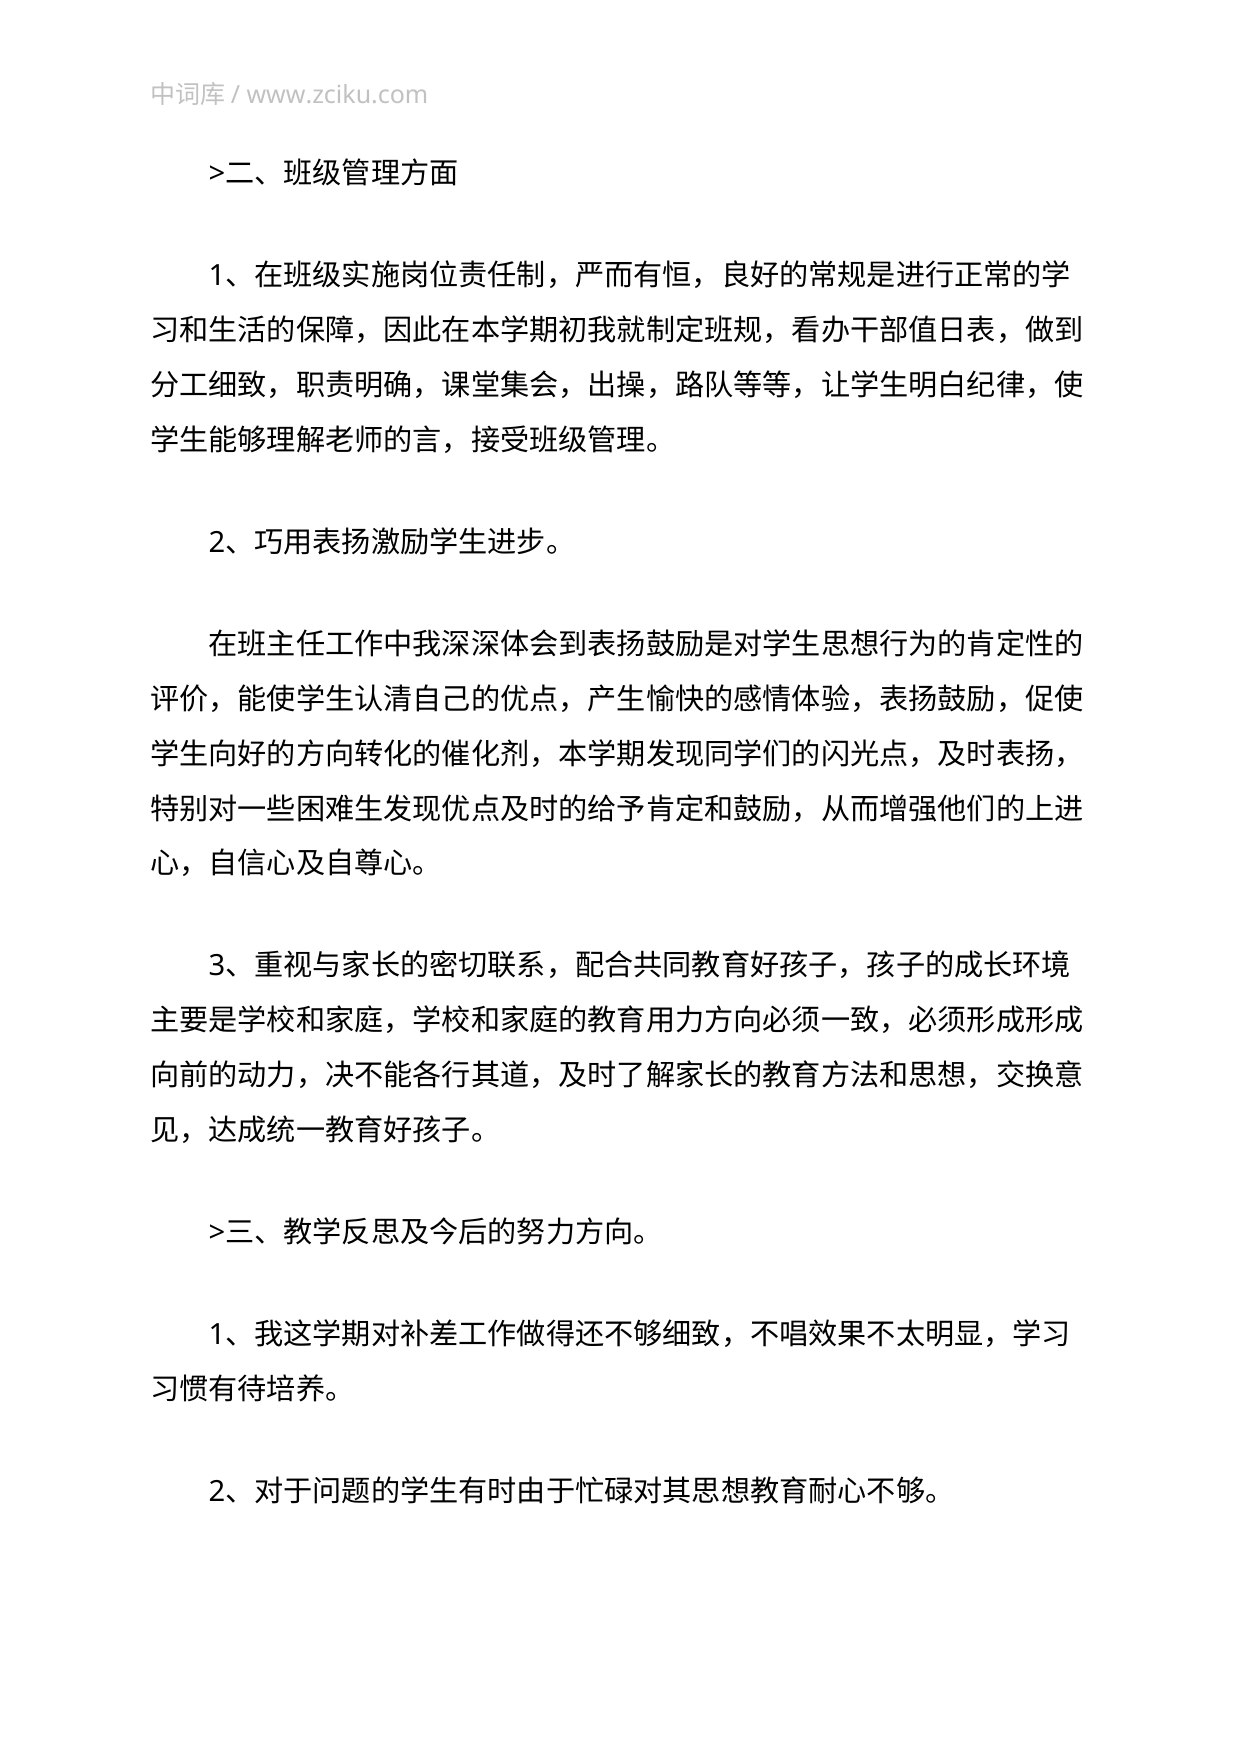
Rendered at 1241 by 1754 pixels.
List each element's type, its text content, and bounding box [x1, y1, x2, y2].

text >二、班级管理方面 [150, 150, 1090, 192]
text >三、教学反思及今后的努力方向。 [150, 1208, 1090, 1251]
text 1、在班级实施岗位责任制，严而有恒，良好的常规是进行正常的学习和生活的保障，因此在本学期初我就制定班规，看办干部值日表，做到分工细致，职责明确，课堂集会，出操，路队等等，让学生明白纪律，使学生能够理解老师的言，接受班级管理。 [150, 252, 1090, 459]
text 2、巧用表扬激励学生进步。 [150, 518, 1090, 561]
text 1、我这学期对补差工作做得还不够细致，不唱效果不太明显，学习习惯有待培养。 [150, 1310, 1090, 1408]
text 2、对于问题的学生有时由于忙碌对其思想教育耐心不够。 [150, 1467, 1090, 1509]
text 3、重视与家长的密切联系，配合共同教育好孩子，孩子的成长环境主要是学校和家庭，学校和家庭的教育用力方向必须一致，必须形成形成向前的动力，决不能各行其道，及时了解家长的教育方法和思想，交换意见，达成统一教育好孩子。 [150, 942, 1090, 1149]
text 在班主任工作中我深深体会到表扬鼓励是对学生思想行为的肯定性的评价，能使学生认清自己的优点，产生愉快的感情体验，表扬鼓励，促使学生向好的方向转化的催化剂，本学期发现同学们的闪光点，及时表扬，特别对一些困难生发现优点及时的给予肯定和鼓励，从而增强他们的上进心，自信心及自尊心。 [150, 621, 1090, 882]
